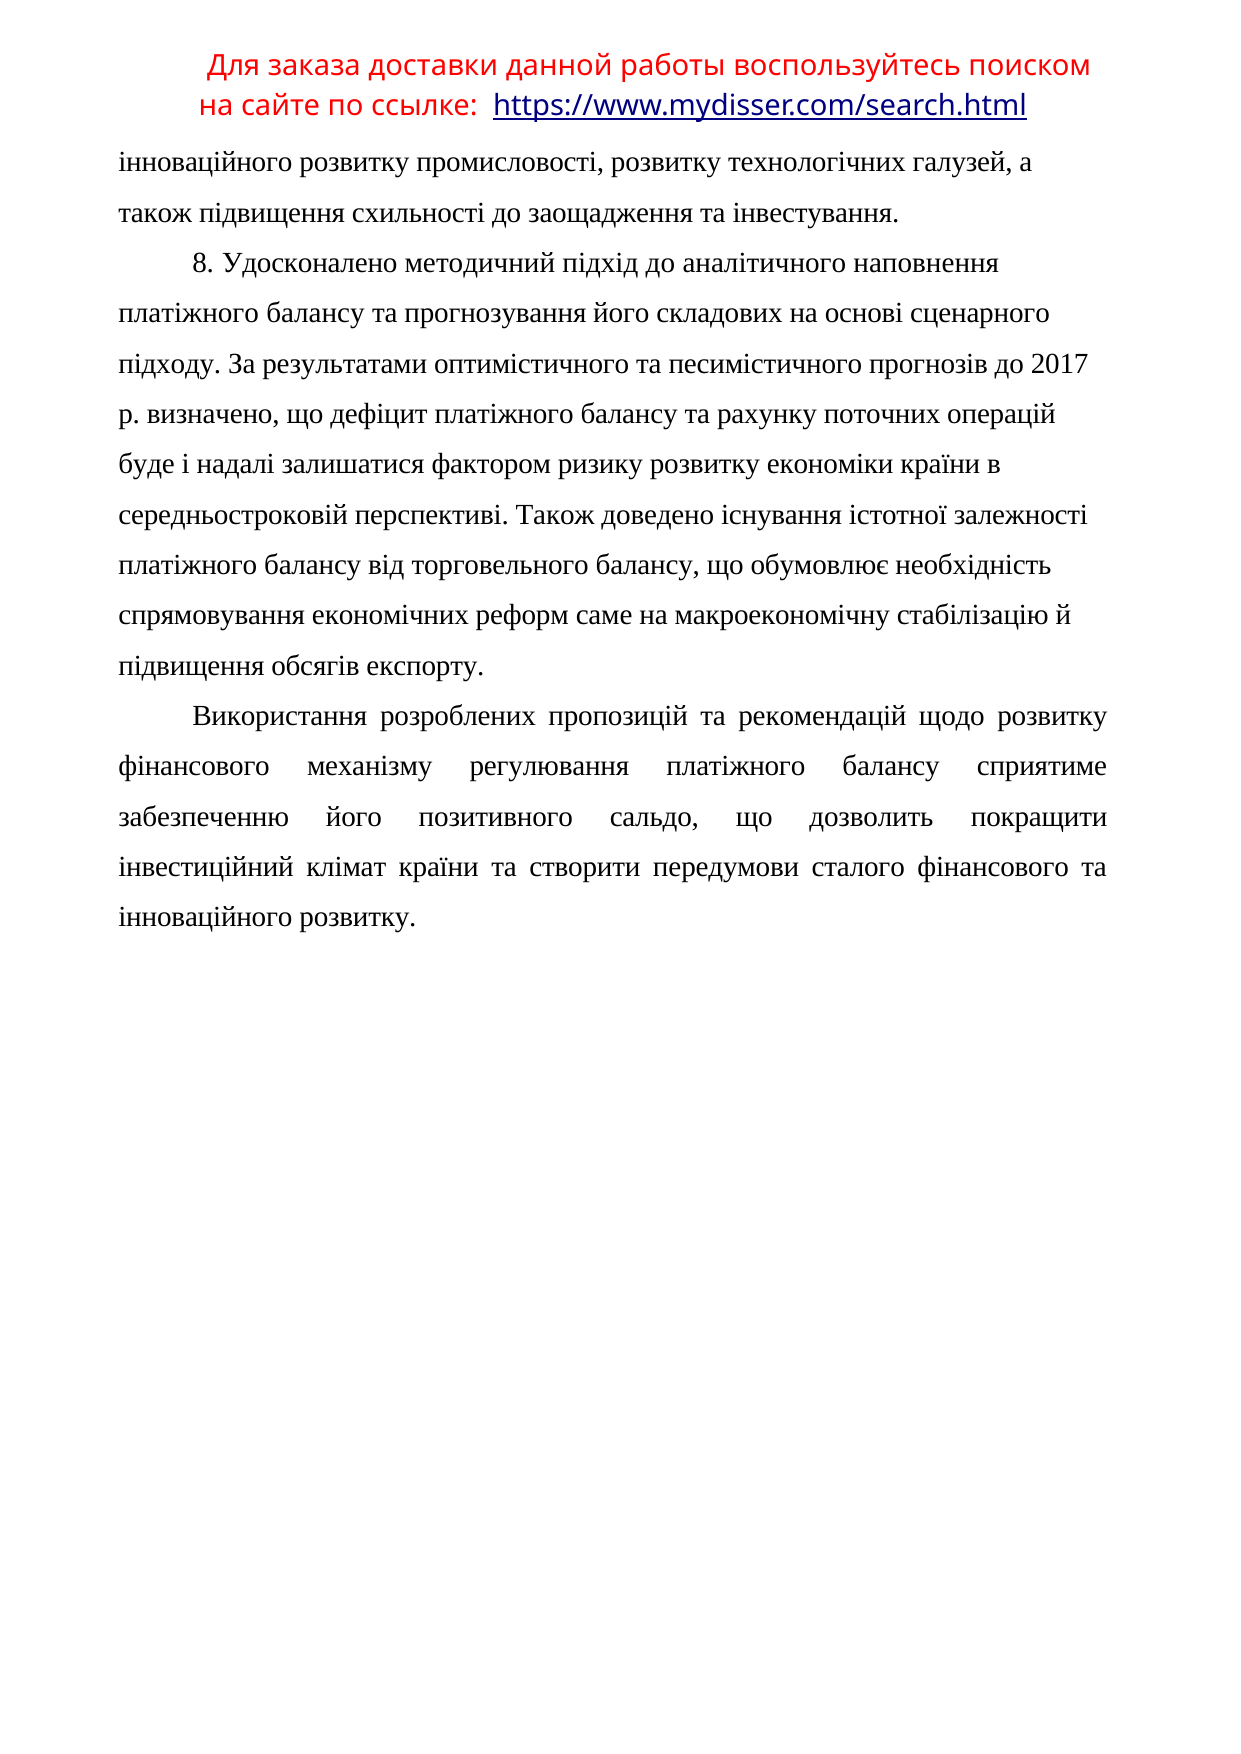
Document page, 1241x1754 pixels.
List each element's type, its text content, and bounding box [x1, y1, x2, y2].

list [118, 144, 1107, 228]
list Удосконалено методичний підхід до аналітичного наповнення платіжного балансу та прогнозування його складових на основі сценарного підходу. За результатами оптимістичного та песимістичного прогнозів до 2017 р. визначено, що дефіцит платіжного балансу та рахунку поточних операцій буде і надалі залишатися фактором ризику розвитку економіки країни в середньостроковій перспективі. Також доведено існування істотної залежності платіжного балансу від торговельного балансу, що обумовлює необхідність спрямовування економічних реформ саме на макроекономічну стабілізацію й підвищення обсягів експорту. [118, 245, 1107, 681]
text Використання розроблених пропозицій та рекомендацій щодо розвитку фінансового механізму регулювання платіжного балансу сприятиме забезпеченню його позитивного сальдо, що дозволить покращити інвестиційний клімат країни та створити передумови сталого фінансового та інноваційного розвитку. [118, 698, 1107, 933]
